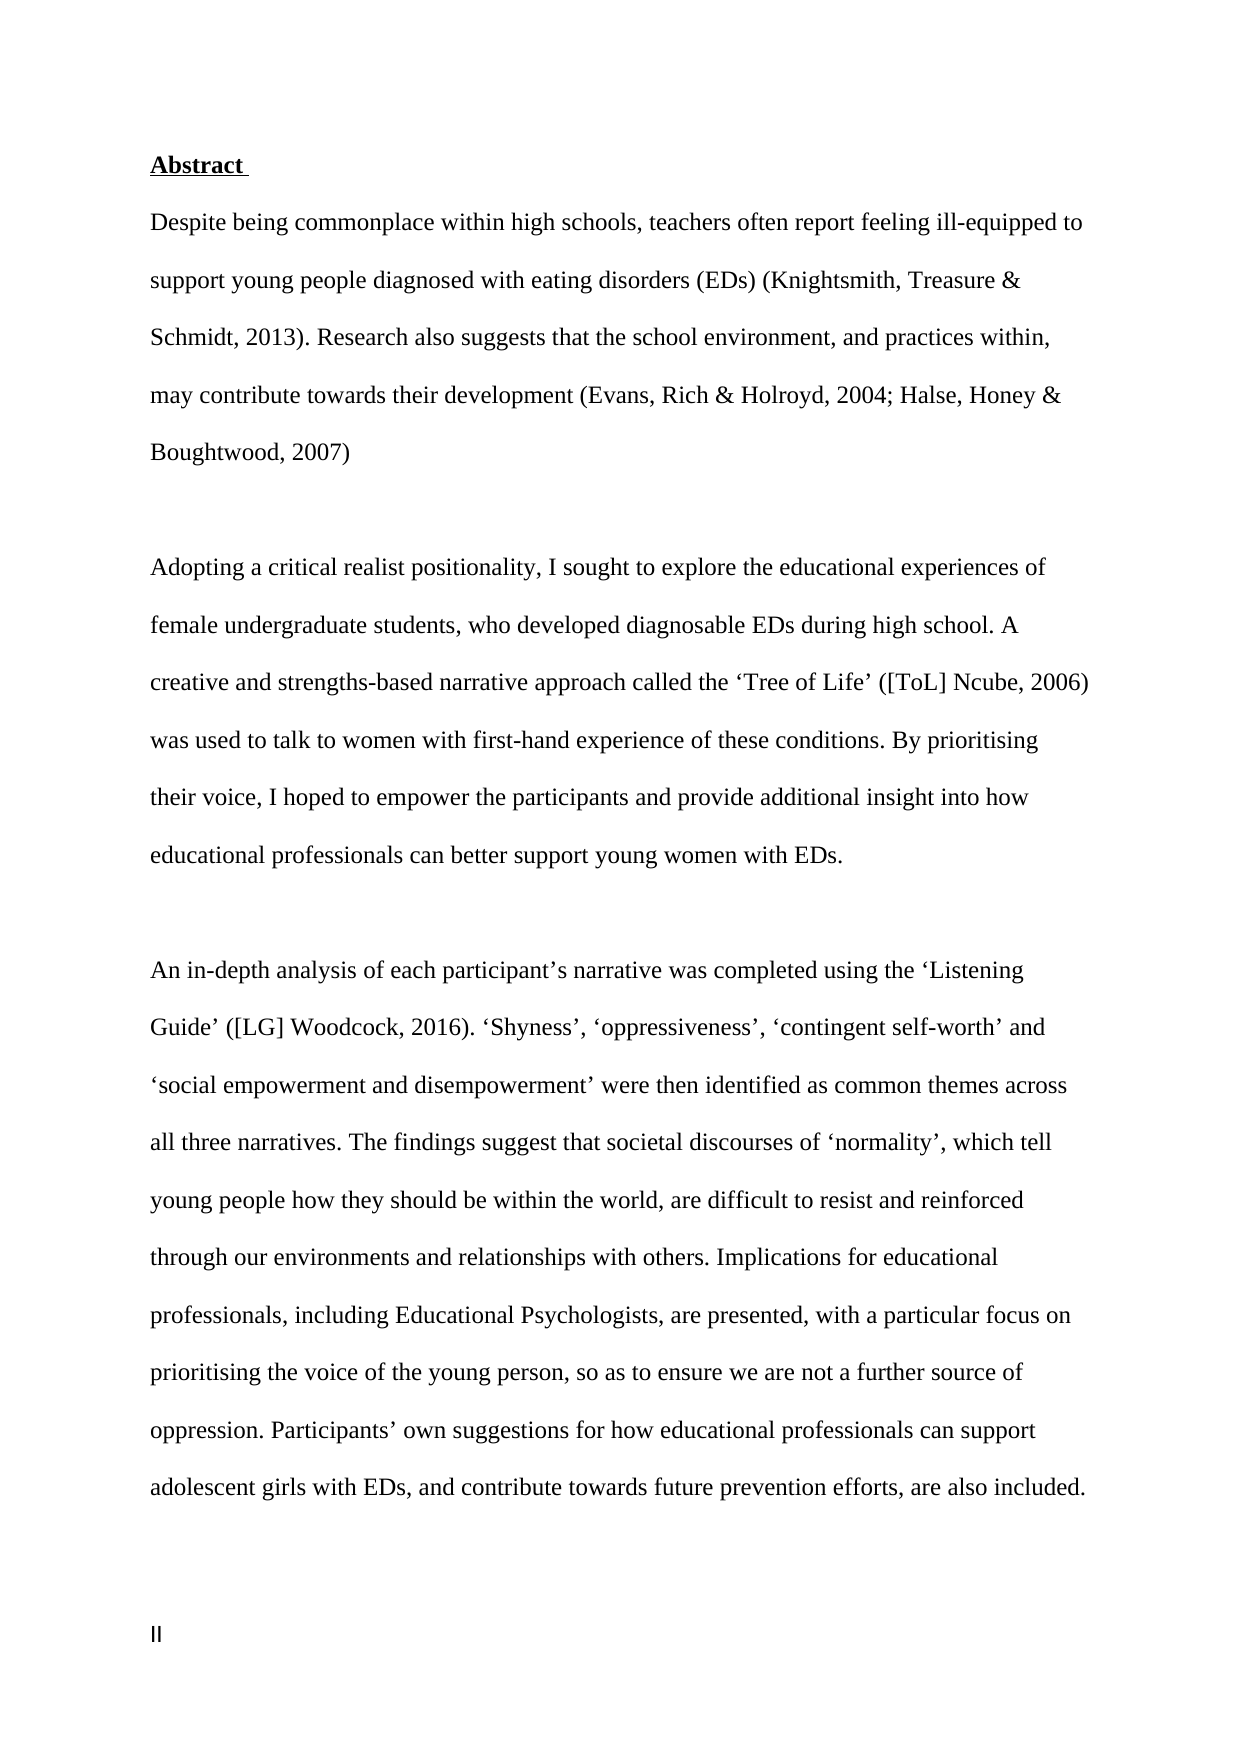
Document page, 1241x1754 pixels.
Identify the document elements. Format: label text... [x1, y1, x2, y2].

text Abstract [150, 150, 1090, 179]
text Adopting a critical realist positionality, I sought to explore the educational experiences of female undergraduate students, who developed diagnosable EDs during high school. A creative and strengths-based narrative approach called the ‘Tree of Life’ ([ToL] Ncube, 2006) was used to talk to women with first-hand experience of these conditions. By prioritising their voice, I hoped to empower the participants and provide additional insight into how educational professionals can better support young women with EDs. [150, 552, 1090, 869]
text Despite being commonplace within high schools, teachers often report feeling ill-equipped to support young people diagnosed with eating disorders (EDs) (Knightsmith, Treasure & Schmidt, 2013). Research also suggests that the school environment, and practices within, may contribute towards their development (Evans, Rich & Holroyd, 2004; Halse, Honey & Boughtwood, 2007) [150, 207, 1090, 466]
text An in-depth analysis of each participant’s narrative was completed using the ‘Listening Guide’ ([LG] Woodcock, 2016). ‘Shyness’, ‘oppressiveness’, ‘contingent self-worth’ and ‘social empowerment and disempowerment’ were then identified as common themes across all three narratives. The findings suggest that societal discourses of ‘normality’, which tell young people how they should be within the world, are difficult to resist and reinforced through our environments and relationships with others. Implications for educational professionals, including Educational Psychologists, are presented, with a particular focus on prioritising the voice of the young person, so as to ensure we are not a further source of oppression. Participants’ own suggestions for how educational professionals can support adolescent girls with EDs, and contribute towards future prevention efforts, are also included. [150, 955, 1090, 1501]
